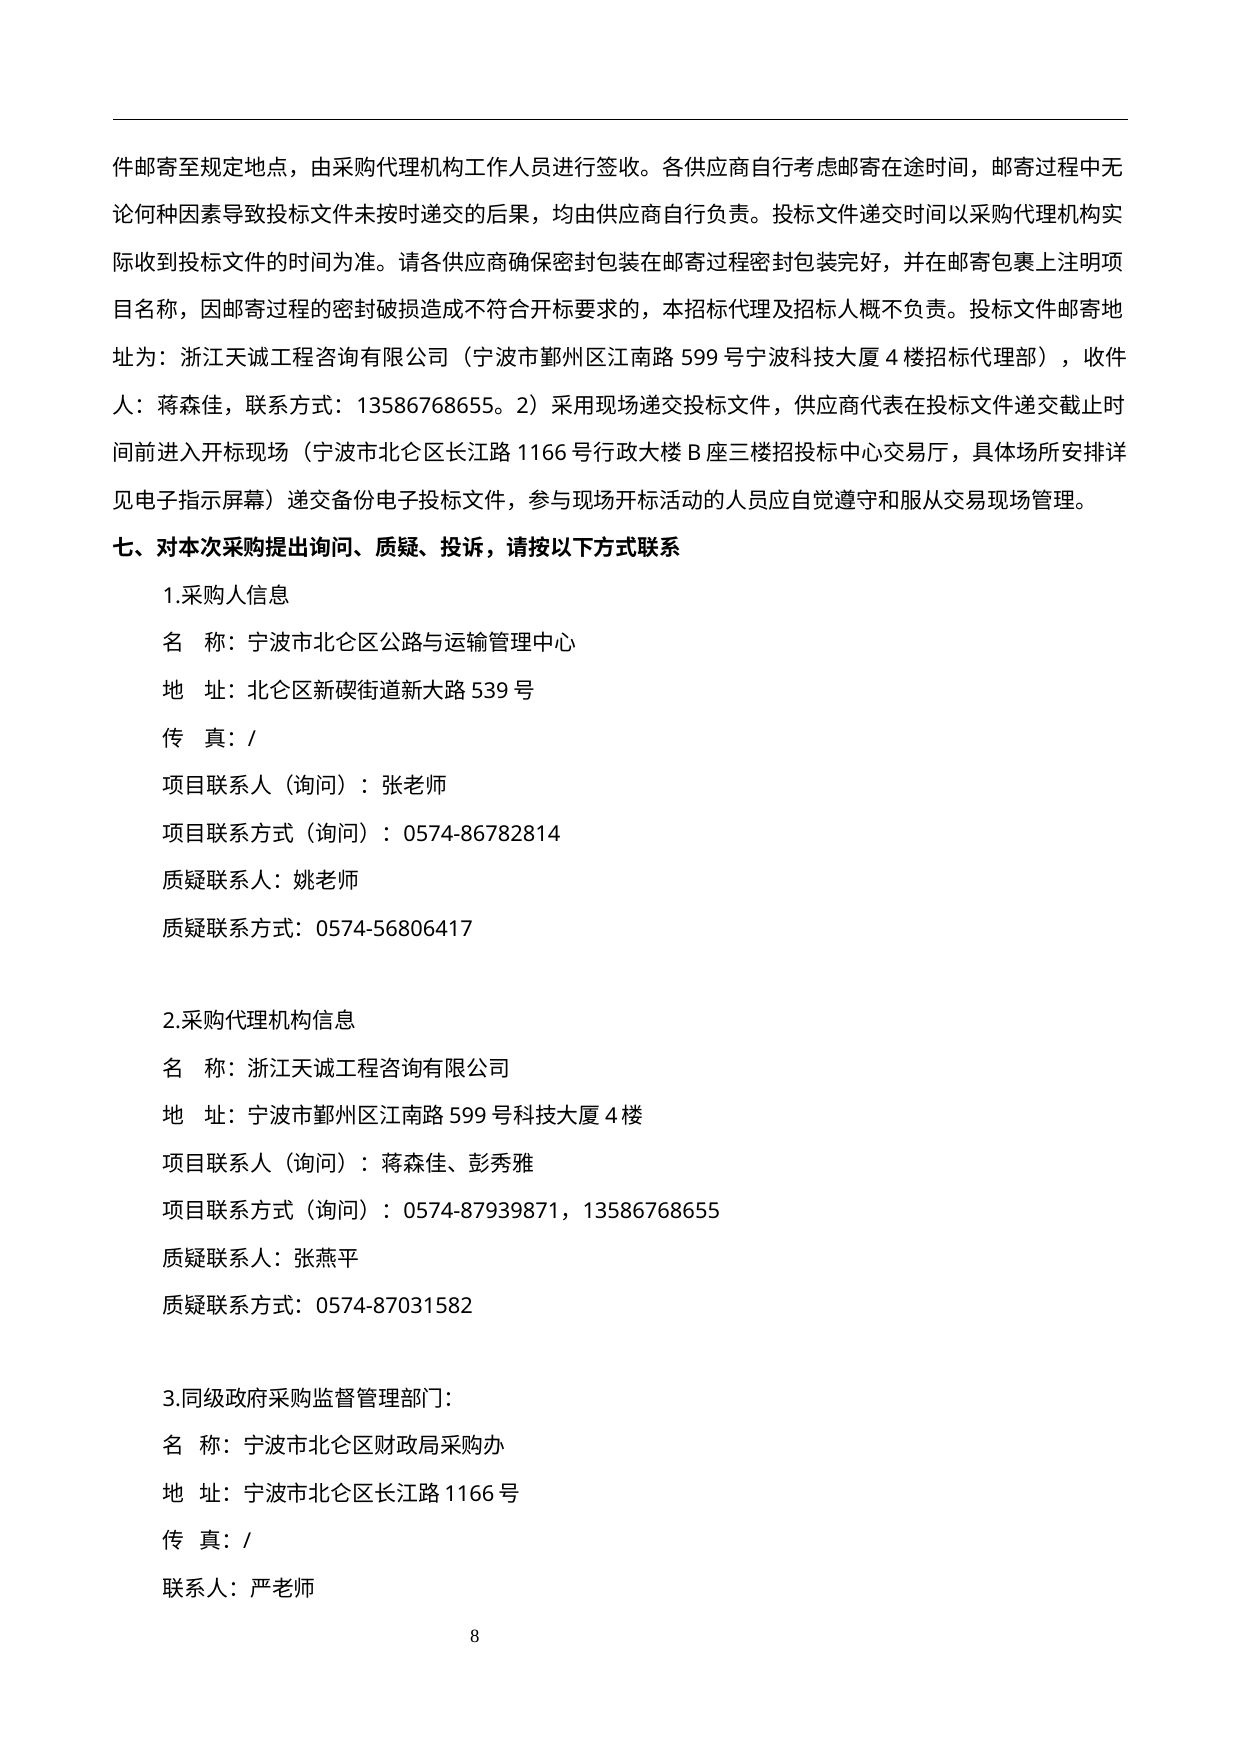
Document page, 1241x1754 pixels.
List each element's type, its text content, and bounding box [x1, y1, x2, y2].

text 1.采购人信息 [112, 578, 1128, 609]
text 质疑联系人：姚老师 [112, 863, 1128, 895]
text 项目联系方式（询问）：0574-86782814 [112, 816, 1128, 847]
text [112, 150, 1128, 514]
text 地 址：北仑区新碶街道新大路539号 [112, 673, 1128, 705]
text 质疑联系人：张燕平 [112, 1241, 1128, 1272]
text 七、对本次采购提出询问、质疑、投诉，请按以下方式联系 [112, 530, 1128, 562]
text 质疑联系方式：0574-87031582 [112, 1288, 1128, 1320]
text 传 真：/ [112, 1523, 1128, 1555]
text 质疑联系方式：0574-56806417 [112, 911, 1128, 942]
text 项目联系人（询问）：蒋森佳、彭秀雅 [112, 1146, 1128, 1177]
text 地 址：宁波市鄞州区江南路599号科技大厦4楼 [112, 1098, 1128, 1130]
text 名 称：宁波市北仑区公路与运输管理中心 [112, 625, 1128, 657]
text 传 真：/ [112, 721, 1128, 752]
text 名 称：浙江天诚工程咨询有限公司 [112, 1051, 1128, 1082]
text 名 称：宁波市北仑区财政局采购办 [112, 1428, 1128, 1460]
text 3.同级政府采购监督管理部门： [112, 1381, 1128, 1412]
text 地 址：宁波市北仑区长江路1166号 [112, 1476, 1128, 1507]
text 联系人：严老师 [112, 1571, 1128, 1603]
text 项目联系人（询问）：张老师 [112, 768, 1128, 800]
text 项目联系方式（询问）：0574-87939871，13586768655 [112, 1193, 1128, 1225]
text 2.采购代理机构信息 [112, 1003, 1128, 1035]
